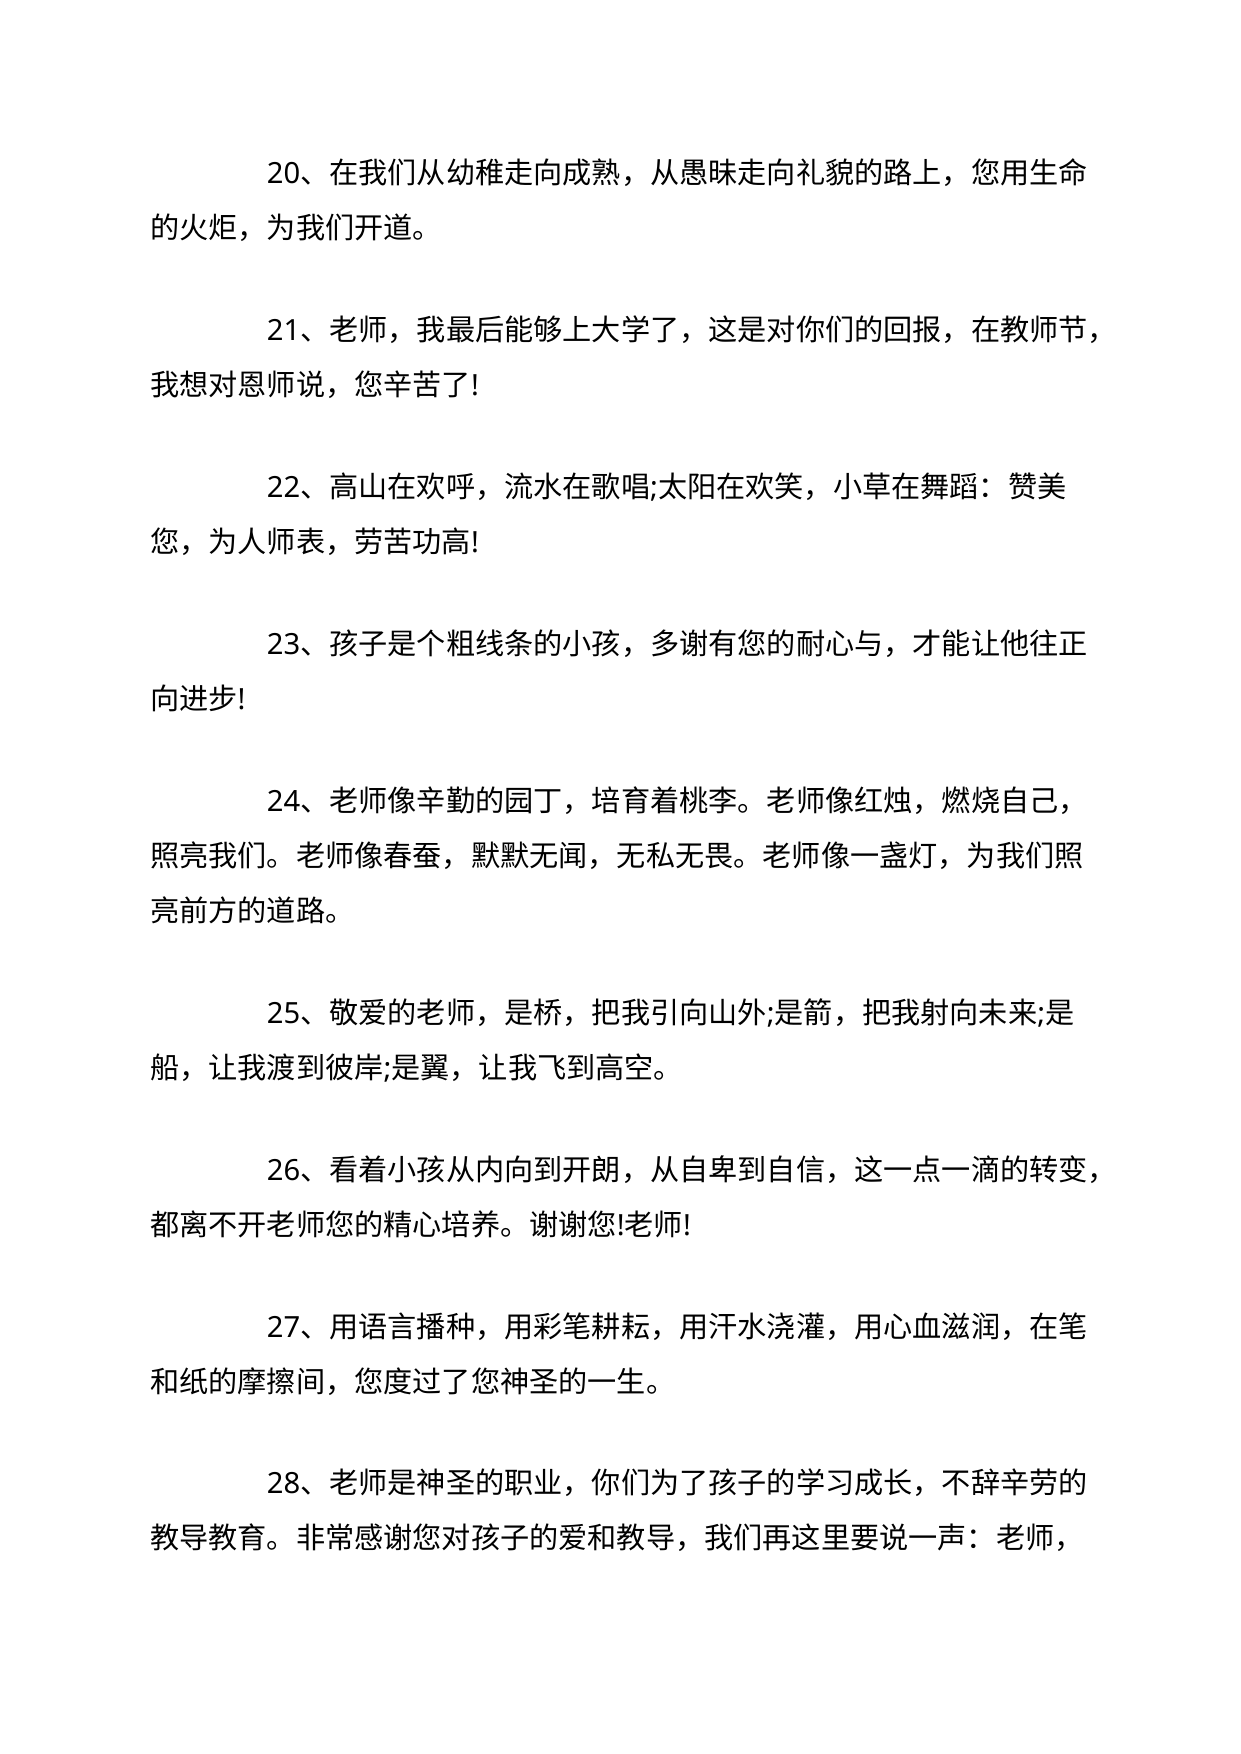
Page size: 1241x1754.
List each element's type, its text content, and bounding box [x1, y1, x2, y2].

text 27、用语言播种，用彩笔耕耘，用汗水浇灌，用心血滋润，在笔和纸的摩擦间，您度过了您神圣的一生。 [150, 1303, 1090, 1401]
text 20、在我们从幼稚走向成熟，从愚昧走向礼貌的路上，您用生命的火炬，为我们开道。 [150, 150, 1090, 247]
text 21、老师，我最后能够上大学了，这是对你们的回报，在教师节，我想对恩师说，您辛苦了! [150, 307, 1090, 404]
text 26、看着小孩从内向到开朗，从自卑到自信，这一点一滴的转变，都离不开老师您的精心培养。谢谢您!老师! [150, 1146, 1090, 1244]
text 23、孩子是个粗线条的小孩，多谢有您的耐心与，才能让他往正向进步! [150, 621, 1090, 718]
text 24、老师像辛勤的园丁，培育着桃李。老师像红烛，燃烧自己，照亮我们。老师像春蚕，默默无闻，无私无畏。老师像一盏灯，为我们照亮前方的道路。 [150, 778, 1090, 930]
text 25、敬爱的老师，是桥，把我引向山外;是箭，把我射向未来;是船，让我渡到彼岸;是翼，让我飞到高空。 [150, 989, 1090, 1087]
text 22、高山在欢呼，流水在歌唱;太阳在欢笑，小草在舞蹈：赞美您，为人师表，劳苦功高! [150, 464, 1090, 561]
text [150, 1460, 1090, 1557]
